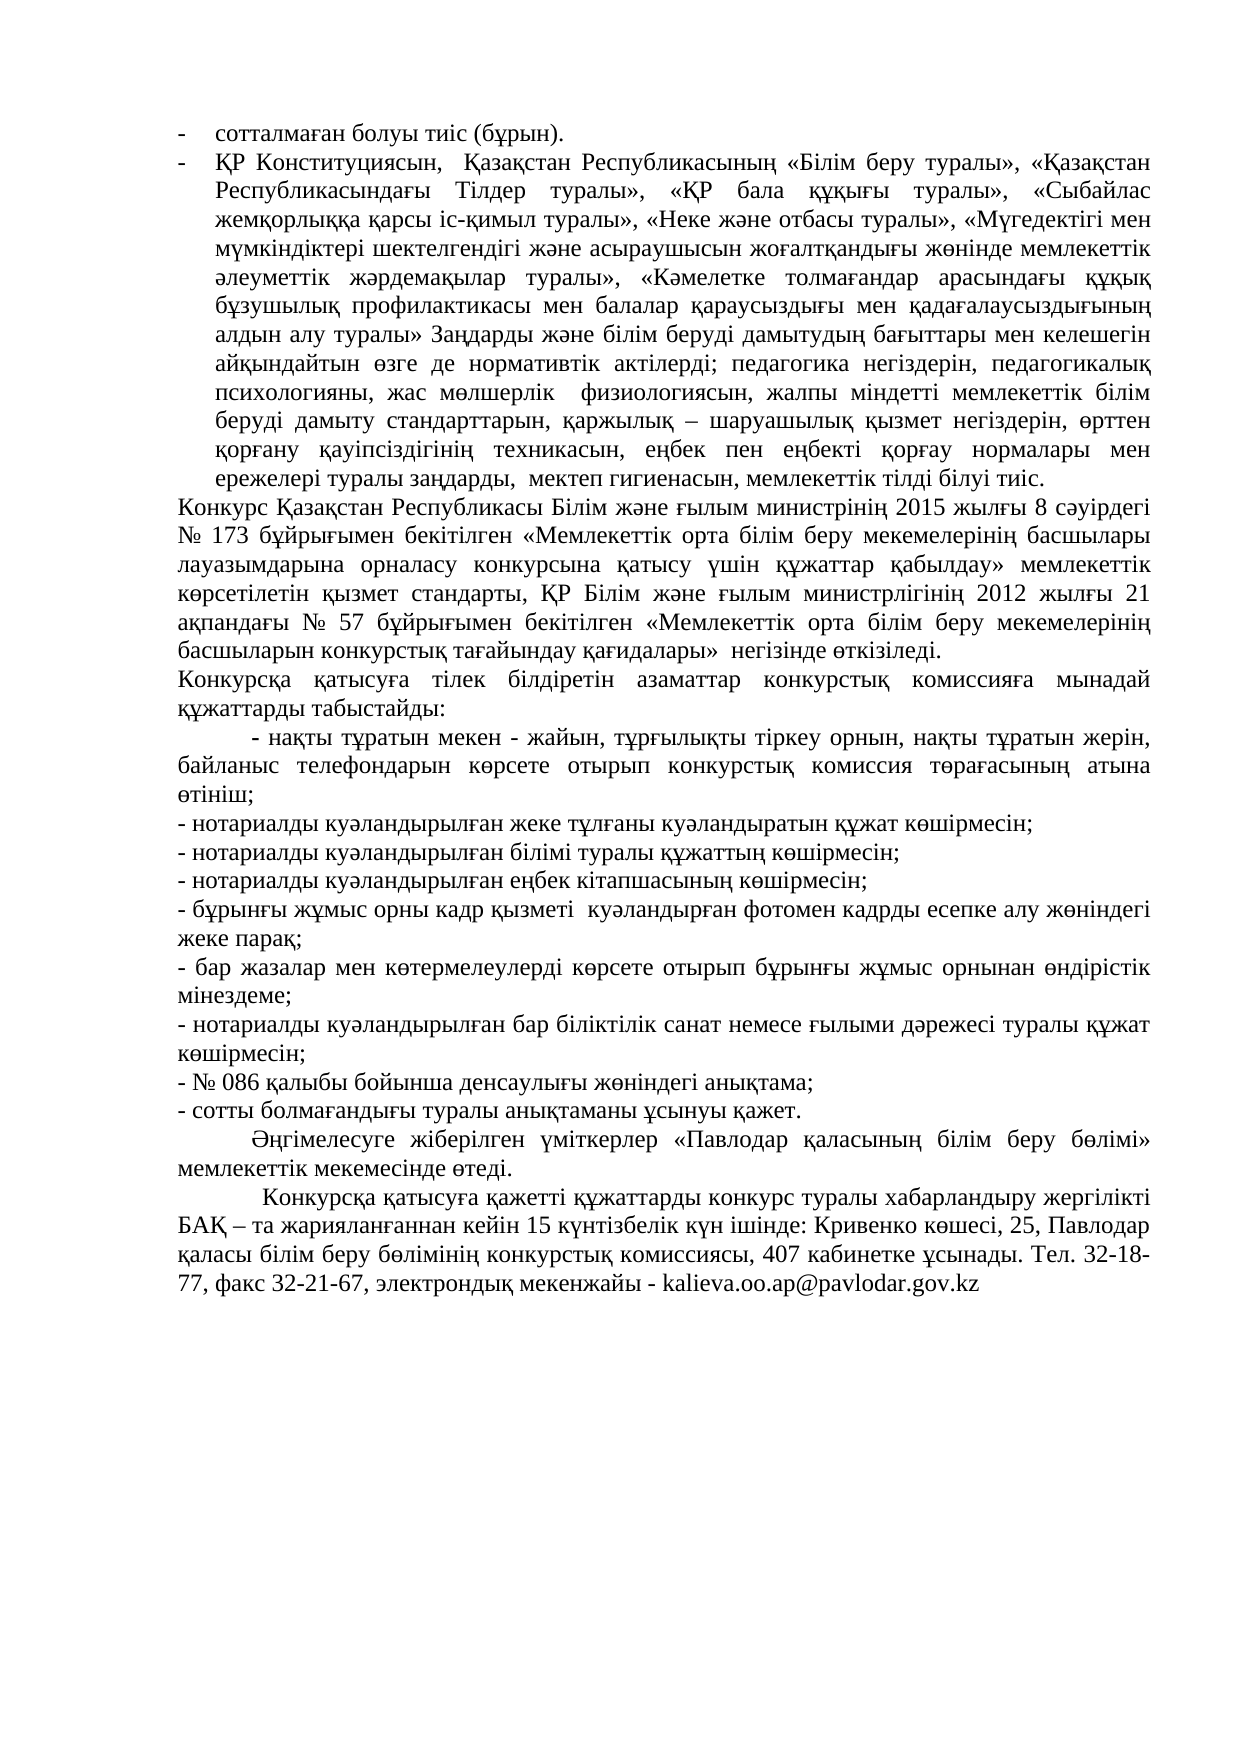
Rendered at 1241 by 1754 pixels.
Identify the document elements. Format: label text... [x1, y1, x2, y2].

text - нақты тұратын мекен - жайын, тұрғылықты тіркеу орнын, нақты тұратын жерін, байланыс телефондарын көрсете отырып конкурстық комиссия төрағасының атына өтініш; [177, 722, 1152, 808]
text - бұрынғы жұмыс орны кадр қызметі куәландырған фотомен кадрды есепке алу жөніндегі жеке парақ; [177, 894, 1152, 952]
text Конкурсқа қатысуға қажетті құжаттарды конкурс туралы хабарландыру жергілікті БАҚ – та жарияланғаннан кейін 15 күнтізбелік күн ішінде: Кривенко көшесі, 25, Павлодар қаласы білім беру бөлімінің конкурстық комиссиясы, 407 кабинетке ұсынады. Тел. 32-18-77, факс 32-21-67, электрондық мекенжайы - kalieva.oo.ap@pavlodar.gov.kz [177, 1182, 1152, 1297]
text Конкурс Қазақстан Республикасы Білім және ғылым министрінің 2015 жылғы 8 cәуірдегі № 173 бұйрығымен бекітілген «Мемлекеттік орта білім беру мекемелерінің басшылары лауазымдарына орналасу конкурсына қатысу үшін құжаттар қабылдау» мемлекеттік көрсетілетін қызмет стандарты, ҚР Білім және ғылым министрлігінің 2012 жылғы 21 ақпандағы № 57 бұйрығымен бекітілген «Мемлекеттік орта білім беру мекемелерінің басшыларын конкурстық тағайындау қағидалары» негізінде өткізіледі. [177, 492, 1152, 664]
text Әңгімелесуге жіберілген үміткерлер «Павлодар қаласының білім беру бөлімі» мемлекеттік мекемесінде өтеді. [177, 1124, 1152, 1182]
list ҚР Конституциясын, Қазақстан Республикасының «Білім беру туралы», «Қазақстан Республикасындағы Тілдер туралы», «ҚР бала құқығы туралы», «Сыбайлас жемқорлыққа қарсы іс-қимыл туралы», «Неке және отбасы туралы», «Мүгедектігі мен мүмкіндіктері шектелгендігі және асыраушысын жоғалтқандығы жөнінде мемлекеттік әлеуметтік жәрдемақылар туралы», «Кәмелетке толмағандар арасындағы құқық бұзушылық профилактикасы мен балалар қараусыздығы мен қадағалаусыздығының алдын алу туралы» Заңдарды және білім беруді дамытудың бағыттары мен келешегін айқындайтын өзге де нормативтік актілерді; педагогика негіздерін, педагогикалық психологияны, жас мөлшерлік физиологиясын, жалпы міндетті мемлекеттік білім беруді дамыту стандарттарын, қаржылық – шаруашылық қызмет негіздерін, өрттен қорғану қауіпсіздігінің техникасын, еңбек пен еңбекті қорғау нормалары мен ережелері туралы заңдарды, мектеп гигиенасын, мемлекеттік тілді білуі тиіс. [177, 147, 1152, 492]
text - нотариалды куәландырылған білімі туралы құжаттың көшірмесін; [177, 837, 1152, 866]
text - № 086 қалыбы бойынша денсаулығы жөніндегі анықтама; [177, 1067, 1152, 1096]
text - нотариалды куәландырылған жеке тұлғаны куәландыратын құжат көшірмесін; [177, 808, 1152, 837]
text Конкурсқа қатысуға тілек білдіретін азаматтар конкурстық комиссияға мынадай құжаттарды табыстайды: [177, 664, 1152, 722]
text - сотты болмағандығы туралы анықтаманы ұсынуы қажет. [177, 1096, 1152, 1124]
text - нотариалды куәландырылған еңбек кітапшасының көшірмесін; [177, 866, 1152, 894]
text - нотариалды куәландырылған бар біліктілік санат немесе ғылыми дәрежесі туралы құжат көшірмесін; [177, 1009, 1152, 1067]
list сотталмаған болуы тиіс (бұрын). [177, 118, 1152, 147]
text - бар жазалар мен көтермелеулерді көрсете отырып бұрынғы жұмыс орнынан өндірістік мінездеме; [177, 952, 1152, 1009]
